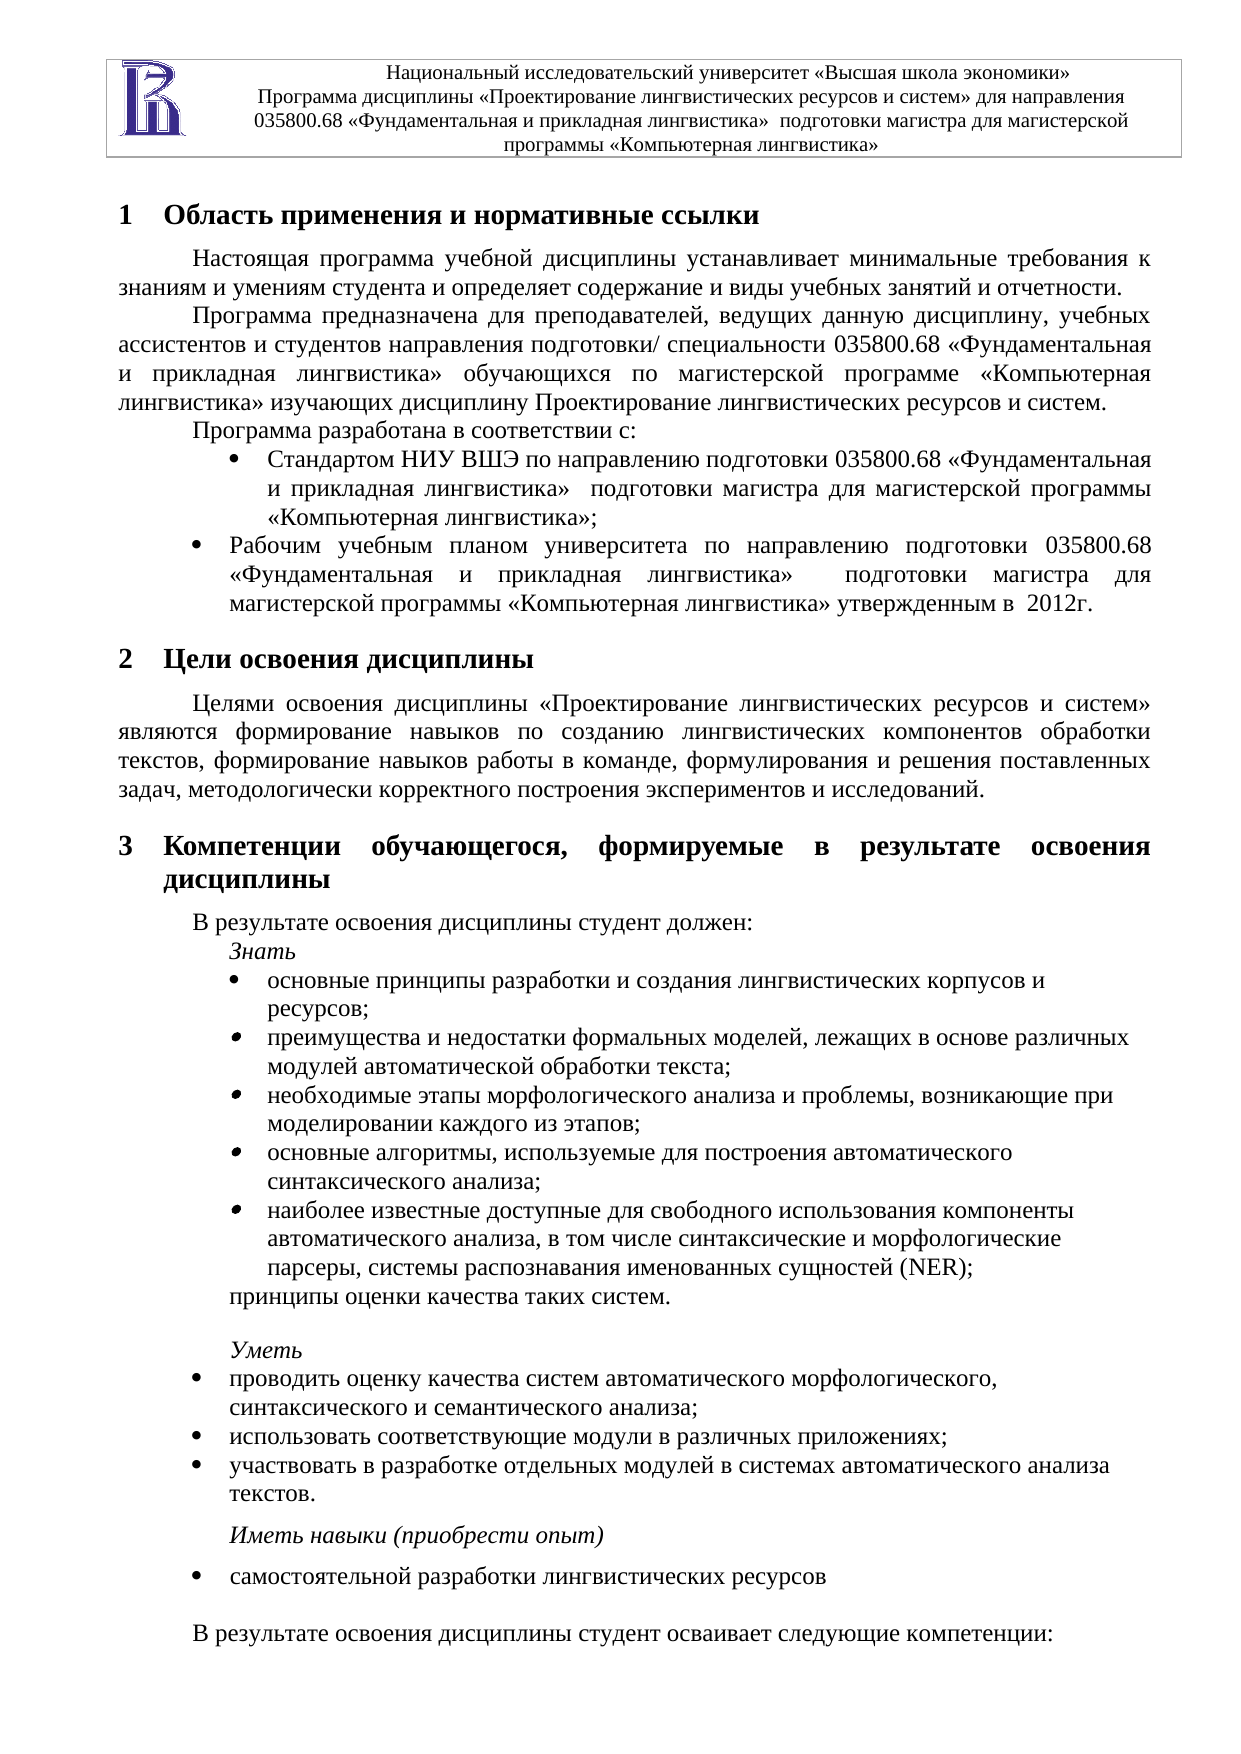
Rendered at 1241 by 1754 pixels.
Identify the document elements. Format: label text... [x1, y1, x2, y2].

picture [118, 60, 187, 136]
text участвовать в разработке отдельных модулей в системах автоматического анализа текстов. [192, 1450, 1152, 1507]
list Уметь [229, 1335, 1152, 1363]
text использовать соответствующие модули в различных приложениях; [192, 1421, 1152, 1450]
text преимущества и недостатки формальных моделей, лежащих в основе различных модулей автоматической обработки текста; [229, 1022, 1152, 1080]
list Иметь навыки (приобрести опыт) [229, 1520, 1152, 1548]
text проводить оценку качества систем автоматического морфологического, синтаксического и семантического анализа; [192, 1363, 1152, 1421]
text Рабочим учебным планом университета по направлению подготовки 035800.68 «Фундаментальная и прикладная лингвистика» подготовки магистра для магистерской программы «Компьютерная лингвистика» утвержденным в 2012г. [192, 530, 1152, 617]
text В результате освоения дисциплины студент должен: [118, 907, 1152, 936]
text основные алгоритмы, используемые для построения автоматического синтаксического анализа; [229, 1137, 1152, 1195]
list Знать [229, 936, 1152, 965]
text В результате освоения дисциплины студент осваивает следующие компетенции: [118, 1618, 1152, 1647]
list самостоятельной разработки лингвистических ресурсов [192, 1561, 1152, 1590]
text Настоящая программа учебной дисциплины устанавливает минимальные требования к знаниям и умениям студента и определяет содержание и виды учебных занятий и отчетности. [118, 243, 1152, 300]
list принципы оценки качества таких систем. [229, 1281, 1152, 1310]
text Программа предназначена для преподавателей, ведущих данную дисциплину, учебных ассистентов и студентов направления подготовки/ специальности 035800.68 «Фундаментальная и прикладная лингвистика» обучающихся по магистерской программе «Компьютерная лингвистика» изучающих дисциплину Проектирование лингвистических ресурсов и систем. [118, 300, 1152, 415]
text Целями освоения дисциплины «Проектирование лингвистических ресурсов и систем» являются формирование навыков по созданию лингвистических компонентов обработки текстов, формирование навыков работы в команде, формулирования и решения поставленных задач, методологически корректного построения экспериментов и исследований. [118, 688, 1152, 803]
text Программа разработана в соответствии с: [118, 415, 1152, 444]
subtitle Компетенции обучающегося, формируемые в результате освоения дисциплины [118, 828, 1152, 895]
text основные принципы разработки и создания лингвистических корпусов и ресурсов; [229, 965, 1152, 1022]
text Стандартом НИУ ВШЭ по направлению подготовки 035800.68 «Фундаментальная и прикладная лингвистика» подготовки магистра для магистерской программы «Компьютерная лингвистика»; [229, 444, 1152, 530]
text необходимые этапы морфологического анализа и проблемы, возникающие при моделировании каждого из этапов; [229, 1080, 1152, 1137]
subtitle Область применения и нормативные ссылки [118, 197, 1152, 230]
subtitle Цели освоения дисциплины [118, 642, 1152, 675]
text наиболее известные доступные для свободного использования компоненты автоматического анализа, в том числе синтаксические и морфологические парсеры, системы распознавания именованных сущностей (NER); [229, 1195, 1152, 1281]
